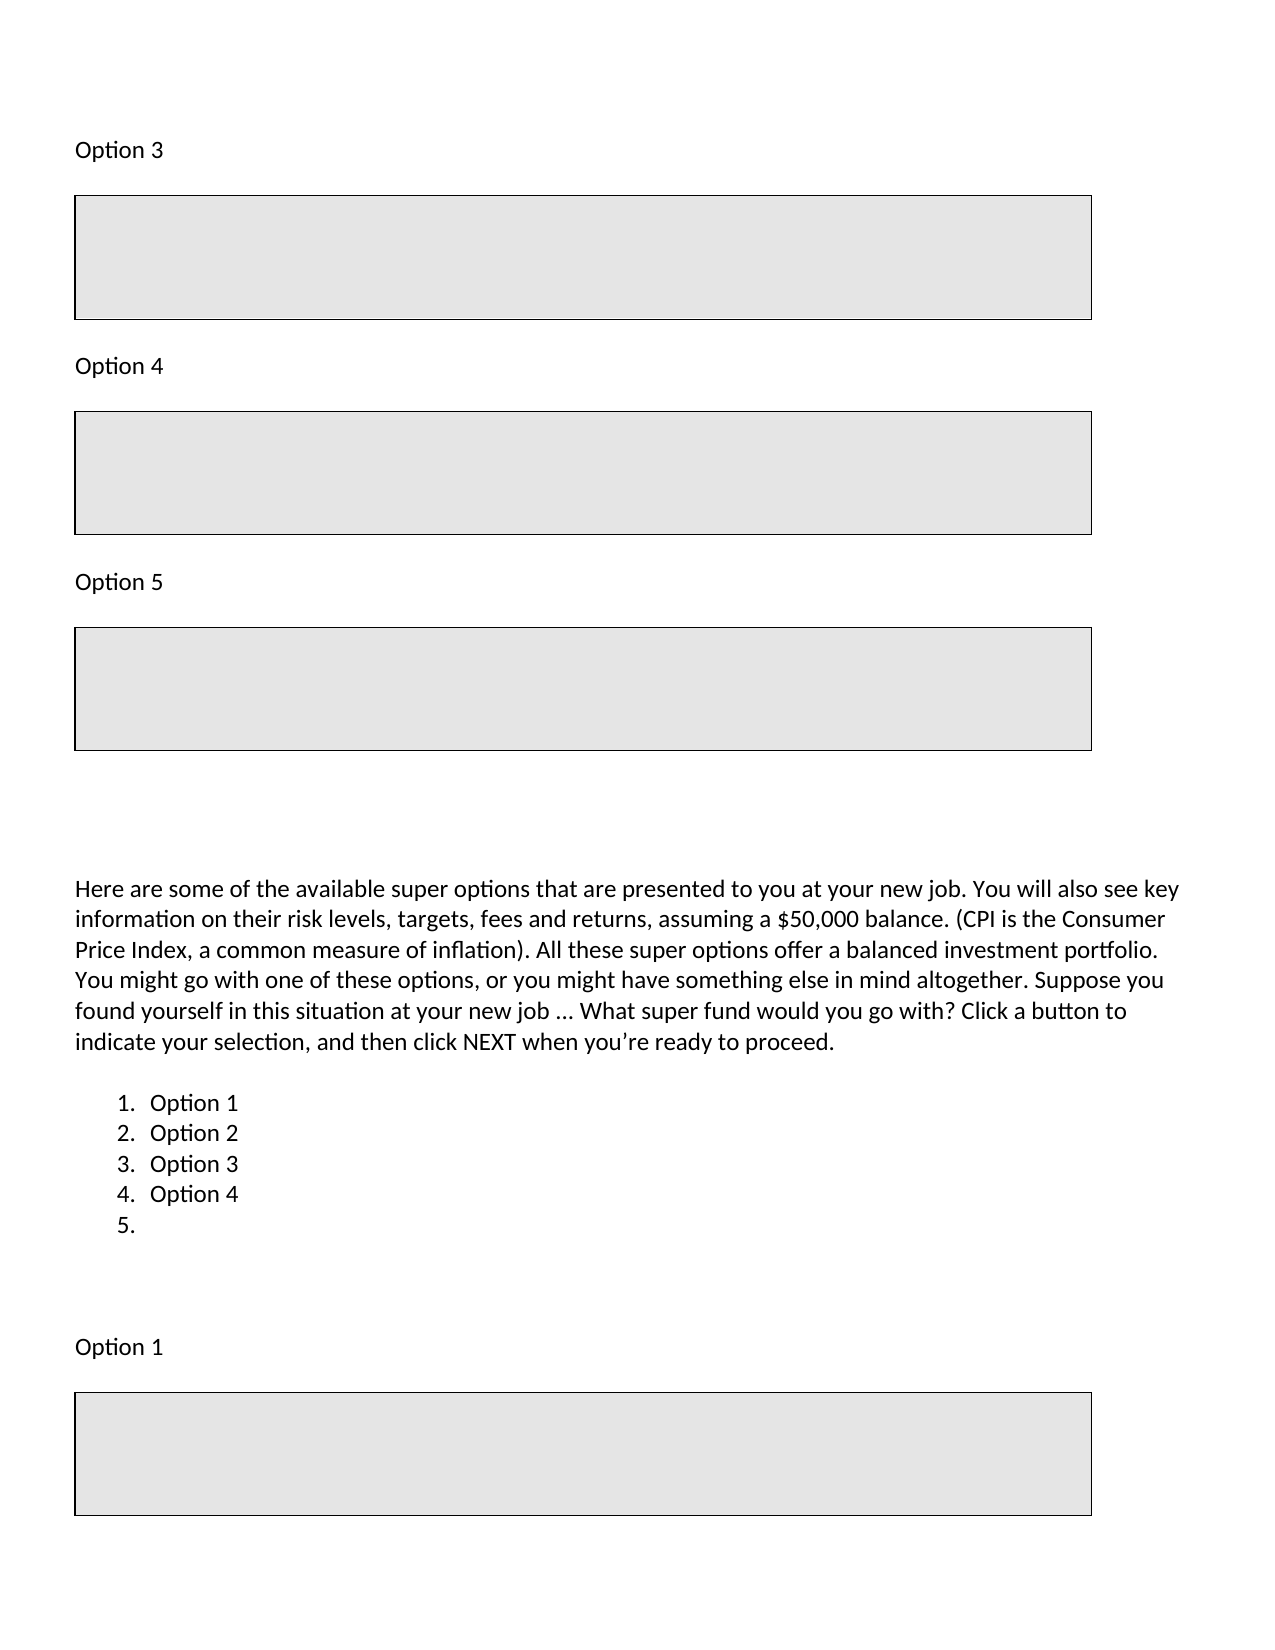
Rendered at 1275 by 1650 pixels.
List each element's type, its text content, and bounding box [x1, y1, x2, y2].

text Here are some of the available super options that are presented to you at your new job. You will also see key information on their risk levels, targets, fees and returns, assuming a $50,000 balance. (CPI is the Consumer Price Index, a common measure of inflation). All these super options offer a balanced investment portfolio. You might go with one of these options, or you might have something else in mind altogether. Suppose you found yourself in this situation at your new job ... What super fund would you go with? Click a button to indicate your selection, and then click NEXT when you’re ready to proceed. [75, 873, 1200, 1056]
text Option 4 [75, 350, 1200, 381]
list Option 1 [117, 1087, 1200, 1117]
text Option 1 [75, 1331, 1200, 1361]
list Option 3 [117, 1148, 1200, 1178]
table_header [76, 628, 1091, 750]
table_header [76, 1393, 1091, 1515]
table_header [76, 196, 1091, 318]
text Option 5 [75, 566, 1200, 596]
text Option 3 [75, 134, 1200, 165]
list Option 2 [117, 1117, 1200, 1148]
list Option 4 [117, 1178, 1200, 1209]
table_header [76, 412, 1091, 534]
